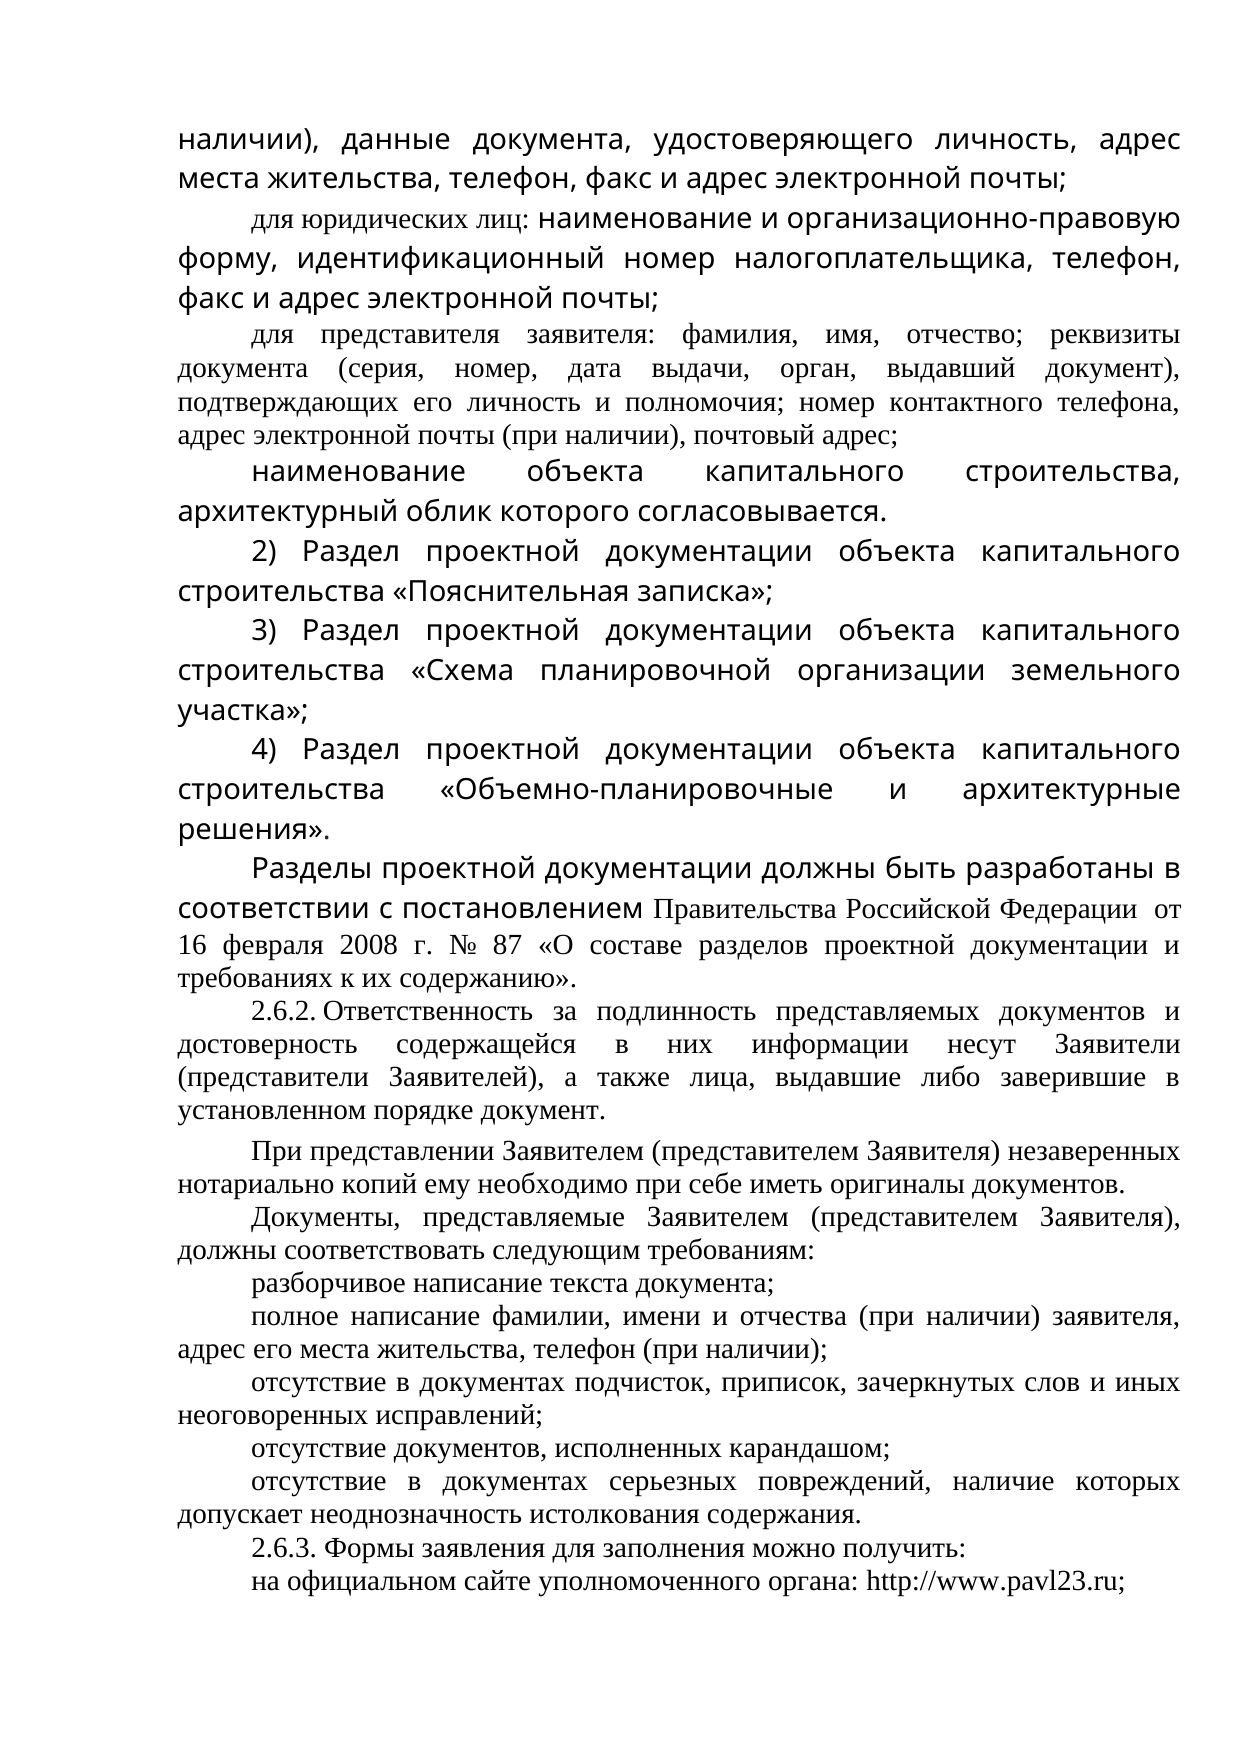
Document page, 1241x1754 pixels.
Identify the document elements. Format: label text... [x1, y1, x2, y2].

text 4) Раздел проектной документации объекта капитального строительства «Объемно-планировочные и архитектурные решения». [177, 768, 1181, 848]
text отсутствие в документах подчисток, приписок, зачеркнутых слов и иных неоговоренных исправлений; [177, 1365, 1181, 1431]
text 4) Раздел проектной документации объекта капитального строительства «Объемно-планировочные и архитектурные решения». [177, 728, 1181, 768]
text полное написание фамилии, имени и отчества (при наличии) заявителя, адрес его места жительства, телефон (при наличии); [177, 1299, 1181, 1365]
text При представлении Заявителем (представителем Заявителя) незаверенных нотариально копий ему необходимо при себе иметь оригиналы документов. [177, 1134, 1181, 1200]
text для представителя заявителя: фамилия, имя, отчество; реквизиты документа (серия, номер, дата выдачи, орган, выдавший документ), подтверждающих его личность и полномочия; номер контактного телефона, адрес электронной почты (при наличии), почтовый адрес; [177, 317, 1181, 451]
text 3) Раздел проектной документации объекта капитального строительства «Схема планировочной организации земельного участка»; [177, 649, 1181, 728]
text Документы, представляемые Заявителем (представителем Заявителя), должны соответствовать следующим требованиям: [177, 1200, 1181, 1266]
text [177, 118, 1181, 197]
text Разделы проектной документации должны быть разработаны в соответствии с постановлением Правительства Российской Федерации от 16 февраля 2008 г. № 87 «О составе разделов проектной документации и требованиях к их содержанию». [177, 848, 1181, 994]
text 3) Раздел проектной документации объекта капитального строительства «Схема планировочной организации земельного участка»; [177, 609, 1181, 649]
text 2.6.3. Формы заявления для заполнения можно получить: [177, 1530, 1181, 1563]
text наименование объекта капитального строительства, архитектурный облик которого согласовывается. [177, 451, 1181, 530]
text 2) Раздел проектной документации объекта капитального строительства «Пояснительная записка»; [385, 570, 1181, 609]
text для юридических лиц: наименование и организационно-правовую форму, идентификационный номер налогоплательщика, телефон, факс и адрес электронной почты; [177, 197, 1181, 317]
text 2.6.2. Ответственность за подлинность представляемых документов и достоверность содержащейся в них информации несут Заявители (представители Заявителей), а также лица, выдавшие либо заверившие в установленном порядке документ. [177, 994, 1181, 1126]
text на официальном сайте уполномоченного органа: http://www.pavl23.ru; [177, 1563, 1181, 1597]
text отсутствие документов, исполненных карандашом; [177, 1431, 1181, 1464]
text отсутствие в документах серьезных повреждений, наличие которых допускает неоднозначность истолкования содержания. [177, 1464, 1181, 1530]
text разборчивое написание текста документа; [177, 1266, 1181, 1299]
